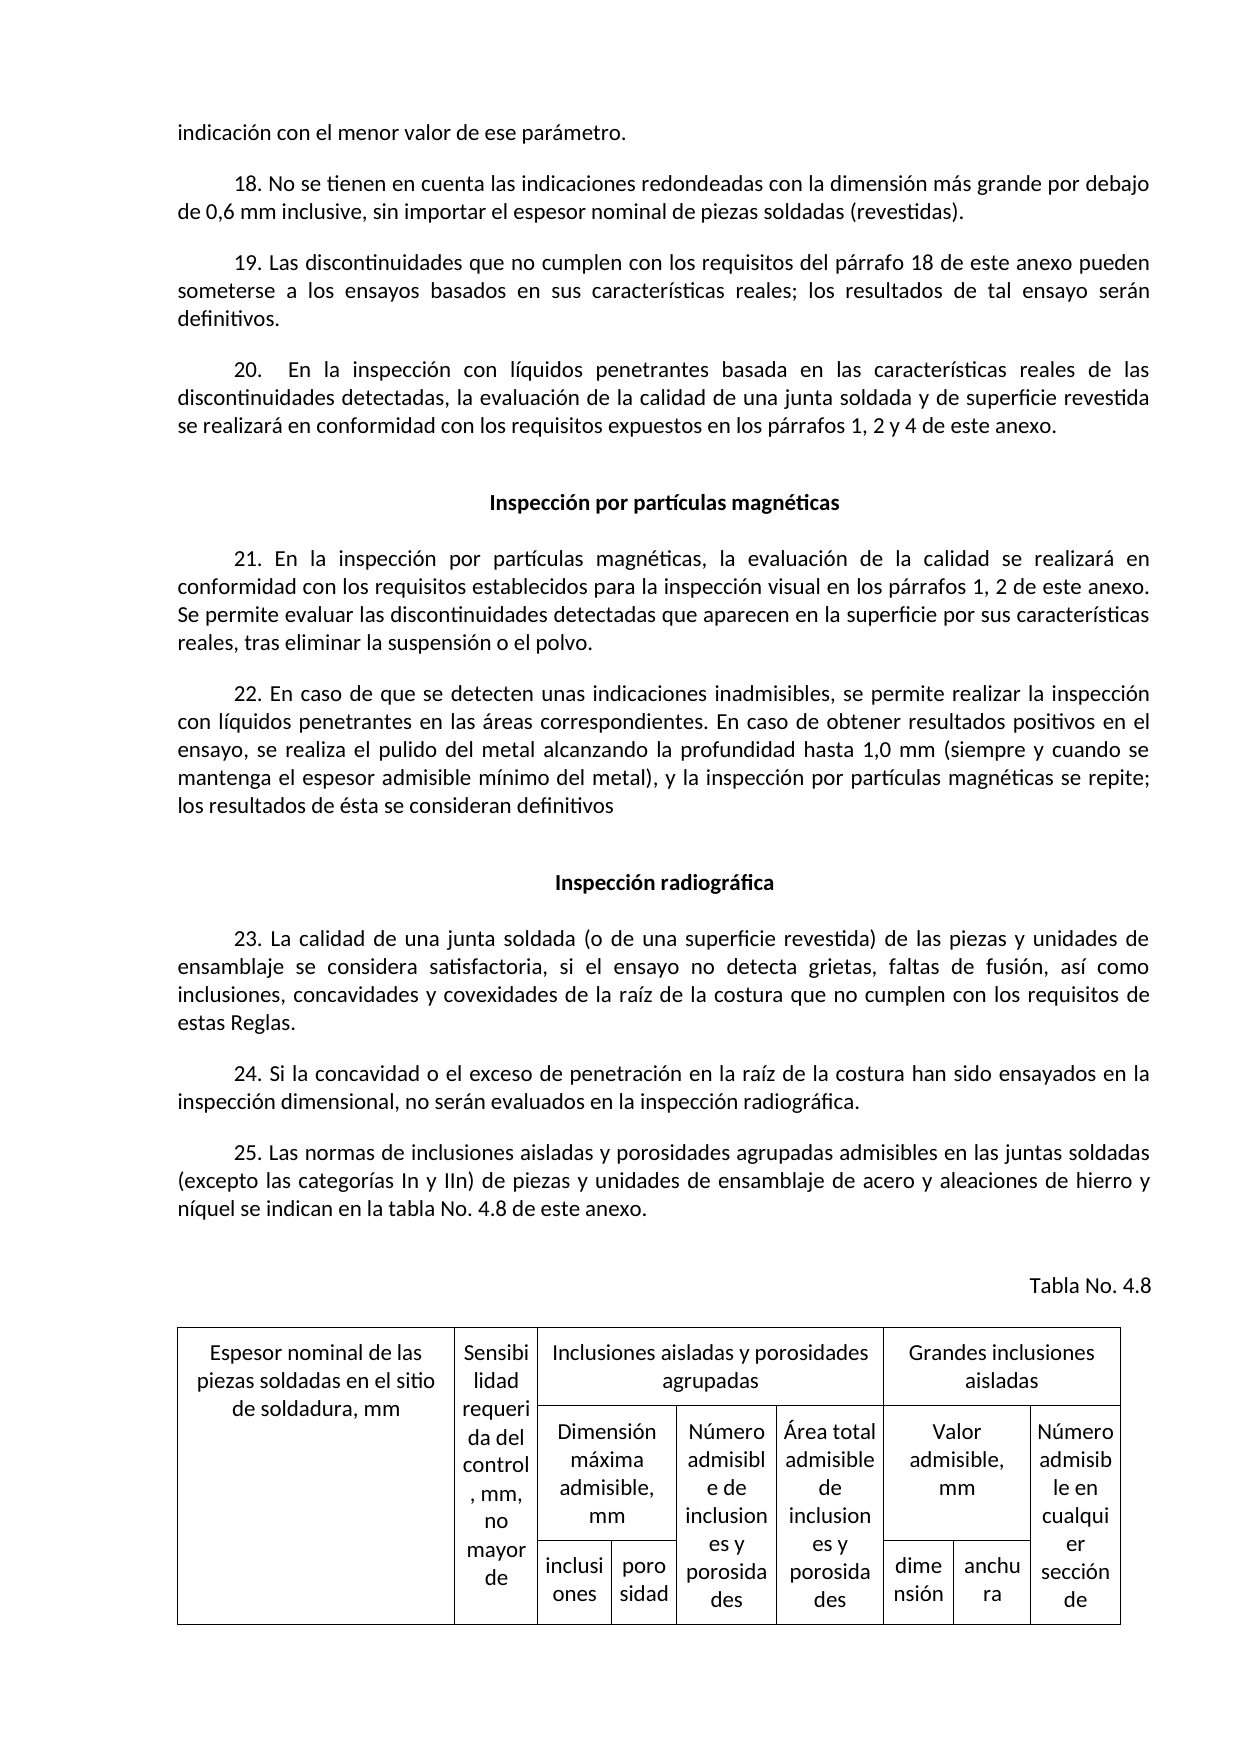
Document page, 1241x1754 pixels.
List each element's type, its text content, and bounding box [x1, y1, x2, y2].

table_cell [612, 1541, 676, 1624]
table_header Grandes inclusiones aisladas [884, 1328, 1120, 1405]
text 18. No se tienen en cuenta las indicaciones redondeadas con la dimensión más grande por debajo de 0,6 mm inclusive, sin importar el espesor nominal de piezas soldadas (revestidas). [177, 169, 1152, 225]
table_cell inclusiones [538, 1541, 611, 1624]
title Inspección por partículas magnéticas [177, 488, 1152, 516]
table_header Espesor nominal de las piezas soldadas en el sitio de soldadura, mm [178, 1328, 454, 1624]
title Inspección radiográfica [177, 868, 1152, 896]
text 25. Las normas de inclusiones aisladas y porosidades agrupadas admisibles en las juntas soldadas (excepto las categorías In y IIn) de piezas y unidades de ensamblaje de acero y aleaciones de hierro y níquel se indican en la tabla No. 4.8 de este anexo. [177, 1138, 1152, 1222]
table_cell dimensión máxima [884, 1541, 953, 1624]
table_cell Número admisible de inclusiones y porosidades agrupadas en cualquier sección de 100,0 mm de largo de la junta soldada, ud. [677, 1406, 776, 1624]
text 22. En caso de que se detecten unas indicaciones inadmisibles, se permite realizar la inspección con líquidos penetrantes en las áreas correspondientes. En caso de obtener resultados positivos en el ensayo, se realiza el pulido del metal alcanzando la profundidad hasta 1,0 mm (siempre y cuando se mantenga el espesor admisible mínimo del metal), y la inspección por partículas magnéticas se repite; los resultados de ésta se consideran definitivos [177, 679, 1152, 819]
text 24. Si la concavidad o el exceso de penetración en la raíz de la costura han sido ensayados en la inspección dimensional, no serán evaluados en la inspección radiográfica. [177, 1059, 1152, 1115]
table_header Sensibilidad requerida del control, mm, no mayor de [455, 1328, 537, 1624]
text 23. La calidad de una junta soldada (o de una superficie revestida) de las piezas y unidades de ensamblaje se considera satisfactoria, si el ensayo no detecta grietas, faltas de fusión, así como inclusiones, concavidades y covexidades de la raíz de la costura que no cumplen con los requisitos de estas Reglas. [177, 924, 1152, 1036]
text 20. En la inspección con líquidos penetrantes basada en las características reales de las discontinuidades detectadas, la evaluación de la calidad de una junta soldada y de superficie revestida se realizará en conformidad con los requisitos expuestos en los párrafos 1, 2 y 4 de este anexo. [177, 355, 1152, 439]
table_cell anchura máxima [954, 1541, 1030, 1624]
table_cell Dimensión máxima admisible, mm [538, 1406, 676, 1539]
text Tabla No. 4.8 [177, 1271, 1152, 1299]
text 19. Las discontinuidades que no cumplen con los requisitos del párrafo 18 de este anexo pueden someterse a los ensayos basados en sus características reales; los resultados de tal ensayo serán definitivos. [177, 248, 1152, 332]
table_cell Valor admisible, mm [884, 1406, 1030, 1539]
table_header Inclusiones aisladas y porosidades agrupadas [538, 1328, 883, 1405]
table_cell Número admisible en cualquier sección de 100,0 mm de largo de la junta soldada, ud. [1031, 1406, 1120, 1624]
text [177, 118, 1152, 146]
table_cell Área total admisible de inclusiones y porosidades agrupadas en cualquier sección de 100,0 mm de largo de la junta soldada, mm2 [777, 1406, 883, 1624]
text 21. En la inspección por partículas magnéticas, la evaluación de la calidad se realizará en conformidad con los requisitos establecidos para la inspección visual en los párrafos 1, 2 de este anexo. Se permite evaluar las discontinuidades detectadas que aparecen en la superficie por sus características reales, tras eliminar la suspensión o el polvo. [177, 544, 1152, 656]
